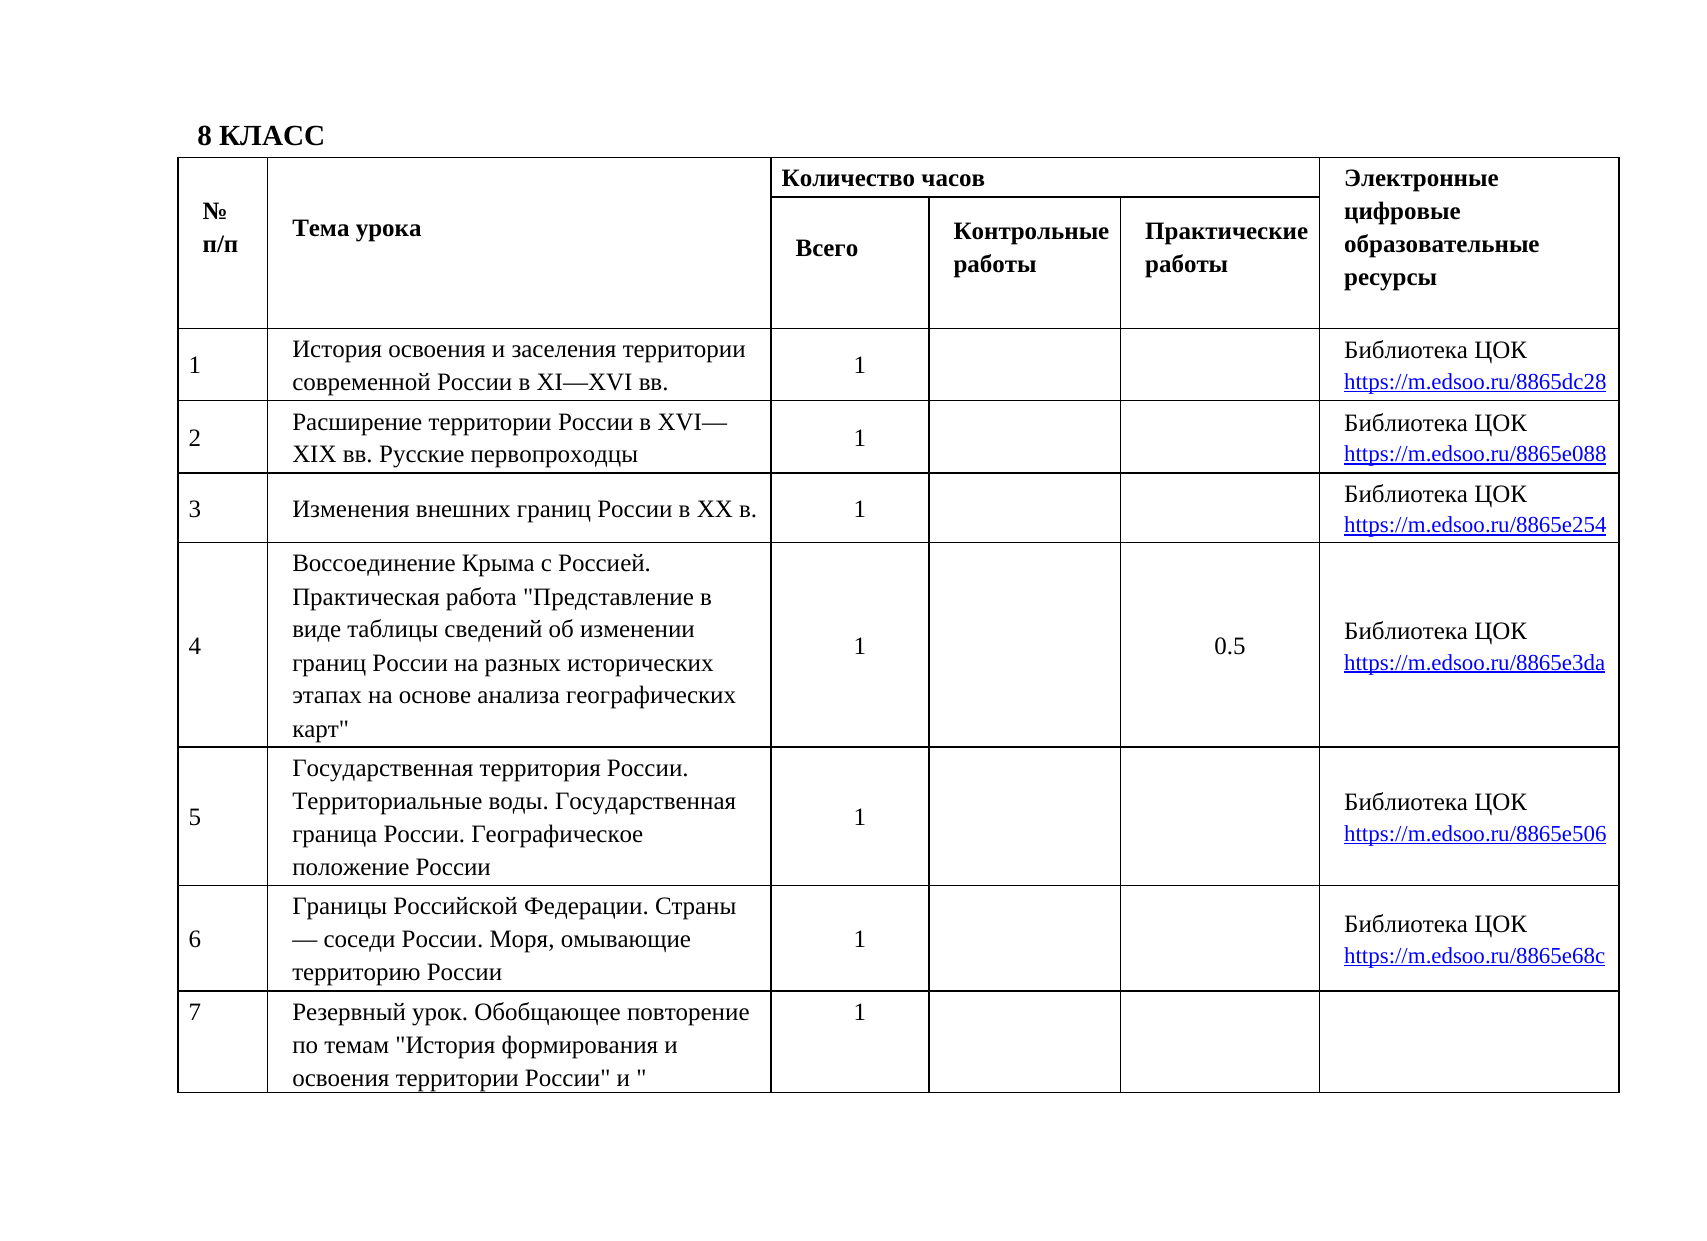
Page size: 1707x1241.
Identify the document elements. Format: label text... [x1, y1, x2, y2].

table_cell 5 [179, 748, 267, 885]
table_header Электронные цифровые образовательные ресурсы [1320, 158, 1618, 327]
table_cell [930, 886, 1120, 990]
table_cell [930, 992, 1120, 1092]
table_header Тема урока [268, 158, 770, 327]
table_cell Библиотека ЦОК https://m.edsoo.ru/8865e088 [1320, 401, 1618, 472]
table_cell [1121, 748, 1319, 885]
table_cell Расширение территории России в XVI—XIX вв. Русские первопроходцы [268, 401, 770, 472]
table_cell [268, 992, 770, 1092]
table_cell 1 [772, 543, 928, 746]
table_cell 0.5 [1121, 543, 1319, 746]
table_cell [930, 748, 1120, 885]
table_cell [1121, 886, 1319, 990]
table_cell [1121, 329, 1319, 400]
table_cell Границы Российской Федерации. Страны — соседи России. Моря, омывающие территорию России [268, 886, 770, 990]
table_cell 4 [179, 543, 267, 746]
table_cell [1121, 992, 1319, 1092]
table_cell 1 [772, 474, 928, 542]
table_cell 1 [772, 992, 928, 1092]
table_cell [1121, 401, 1319, 472]
table_cell [1320, 992, 1618, 1092]
table_cell Изменения внешних границ России в ХХ в. [268, 474, 770, 542]
table_cell 1 [179, 329, 267, 400]
table_cell [930, 474, 1120, 542]
table_cell Практические работы [1121, 198, 1319, 327]
table_cell 1 [772, 401, 928, 472]
table_cell [930, 401, 1120, 472]
table_cell [1121, 474, 1319, 542]
table_cell 6 [179, 886, 267, 990]
table_cell 2 [179, 401, 267, 472]
table_cell История освоения и заселения территории современной России в XI—XVI вв. [268, 329, 770, 400]
table_cell Библиотека ЦОК https://m.edsoo.ru/8865e254 [1320, 474, 1618, 542]
table_cell 1 [772, 886, 928, 990]
table_cell 7 [179, 992, 267, 1092]
table_cell Воссоединение Крыма с Россией. Практическая работа "Представление в виде таблицы сведений об изменении границ России на разных исторических этапах на основе анализа географических карт" [268, 543, 770, 746]
table_cell 1 [772, 329, 928, 400]
table_cell Библиотека ЦОК https://m.edsoo.ru/8865e3da [1320, 543, 1618, 746]
table_cell Библиотека ЦОК https://m.edsoo.ru/8865e506 [1320, 748, 1618, 885]
table_cell Контрольные работы [930, 198, 1120, 327]
table_cell Всего [772, 198, 928, 327]
table_cell Государственная территория России. Территориальные воды. Государственная граница России. Географическое положение России [268, 748, 770, 885]
table_cell 1 [772, 748, 928, 885]
table_cell Библиотека ЦОК https://m.edsoo.ru/8865dc28 [1320, 329, 1618, 400]
text 8 КЛАСС [190, 118, 1618, 152]
table_header Количество часов [772, 158, 1319, 196]
table_cell Библиотека ЦОК https://m.edsoo.ru/8865e68c [1320, 886, 1618, 990]
table_cell [930, 329, 1120, 400]
table_cell [930, 543, 1120, 746]
table_cell 3 [179, 474, 267, 542]
table_header № п/п [179, 158, 267, 327]
